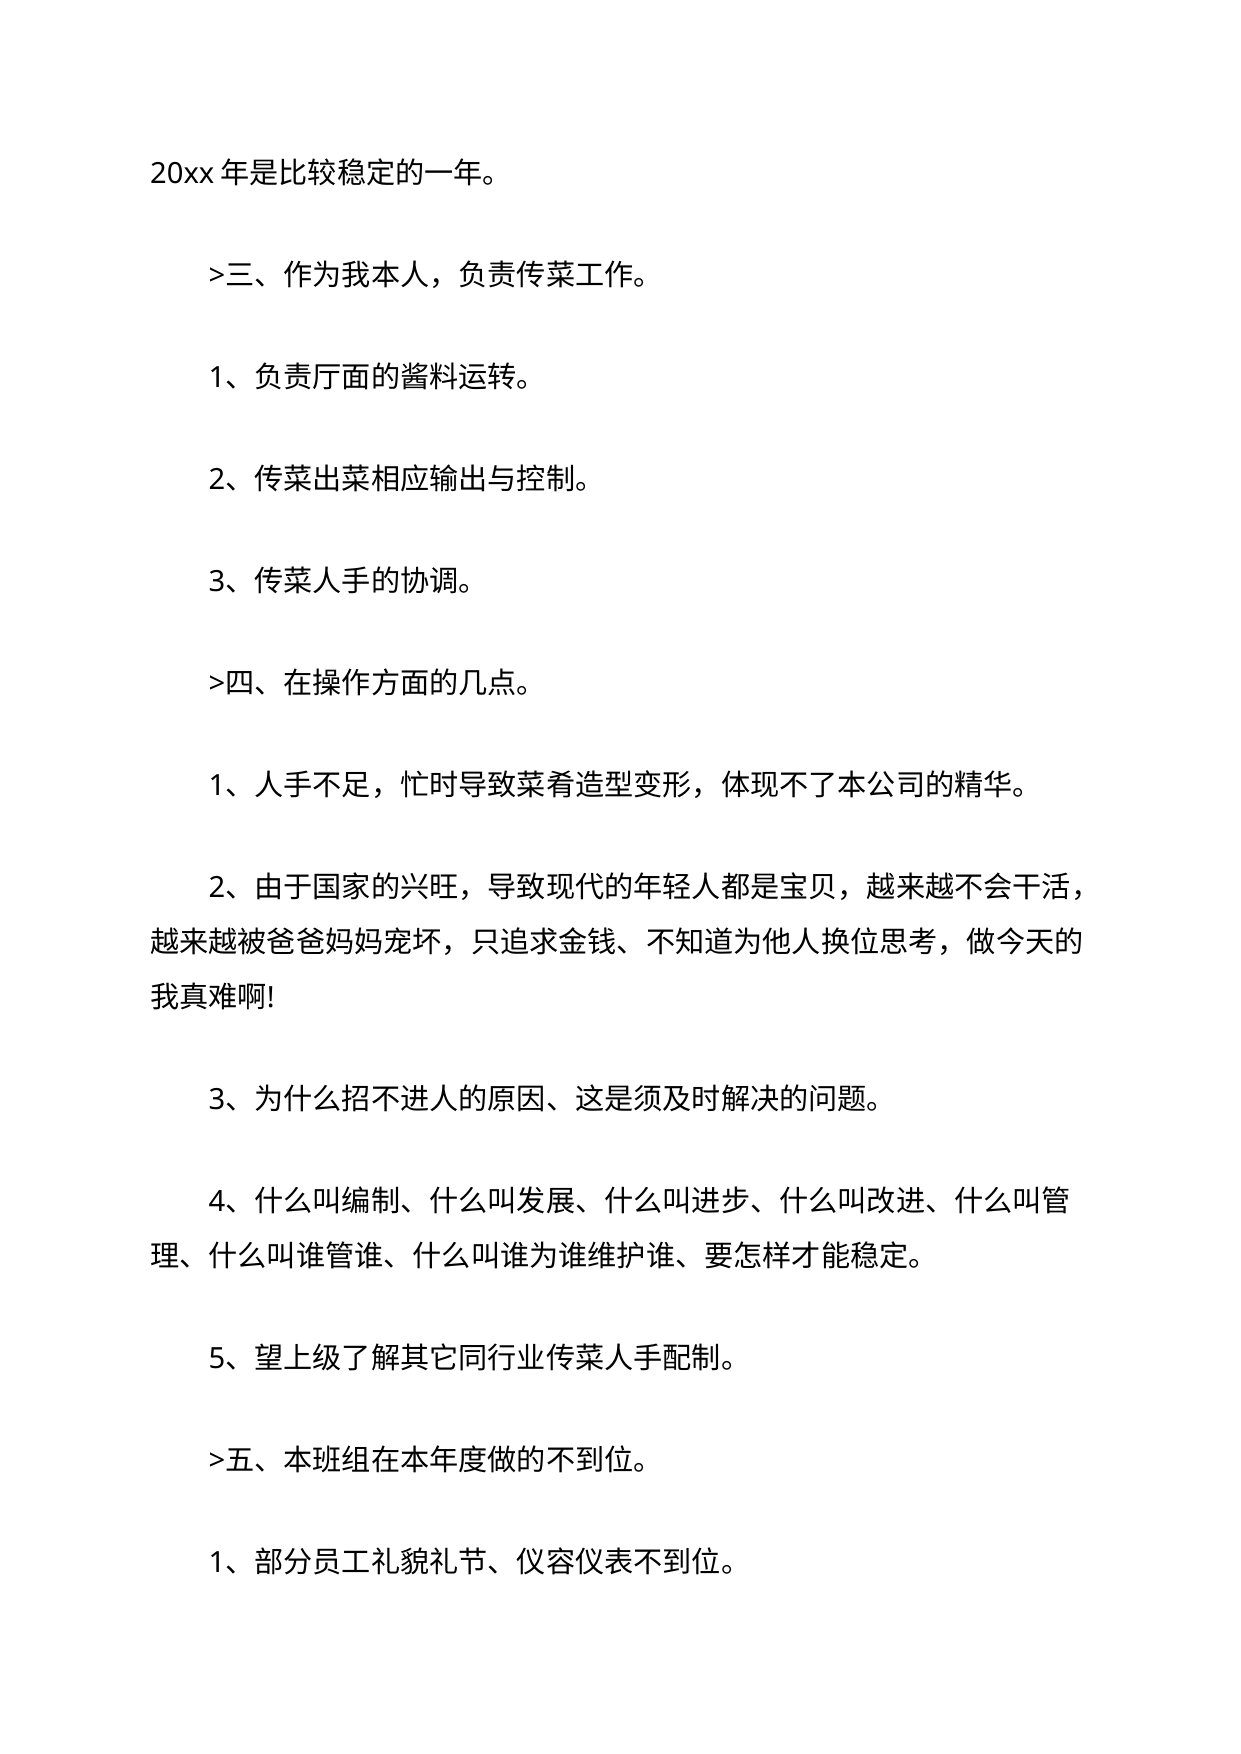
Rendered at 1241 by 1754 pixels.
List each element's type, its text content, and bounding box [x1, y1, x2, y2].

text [150, 150, 1090, 192]
text 4、什么叫编制、什么叫发展、什么叫进步、什么叫改进、什么叫管理、什么叫谁管谁、什么叫谁为谁维护谁、要怎样才能稳定。 [150, 1178, 1090, 1275]
text 1、部分员工礼貌礼节、仪容仪表不到位。 [150, 1538, 1090, 1581]
text >四、在操作方面的几点。 [150, 660, 1090, 702]
text 3、传菜人手的协调。 [150, 558, 1090, 600]
text 5、望上级了解其它同行业传菜人手配制。 [150, 1334, 1090, 1377]
text >三、作为我本人，负责传菜工作。 [150, 252, 1090, 294]
text 2、由于国家的兴旺，导致现代的年轻人都是宝贝，越来越不会干活，越来越被爸爸妈妈宠坏，只追求金钱、不知道为他人换位思考，做今天的我真难啊! [150, 864, 1090, 1016]
text 1、负责厅面的酱料运转。 [150, 354, 1090, 396]
text >五、本班组在本年度做的不到位。 [150, 1436, 1090, 1479]
text 2、传菜出菜相应输出与控制。 [150, 456, 1090, 498]
text 1、人手不足，忙时导致菜肴造型变形，体现不了本公司的精华。 [150, 762, 1090, 804]
text 3、为什么招不进人的原因、这是须及时解决的问题。 [150, 1076, 1090, 1118]
